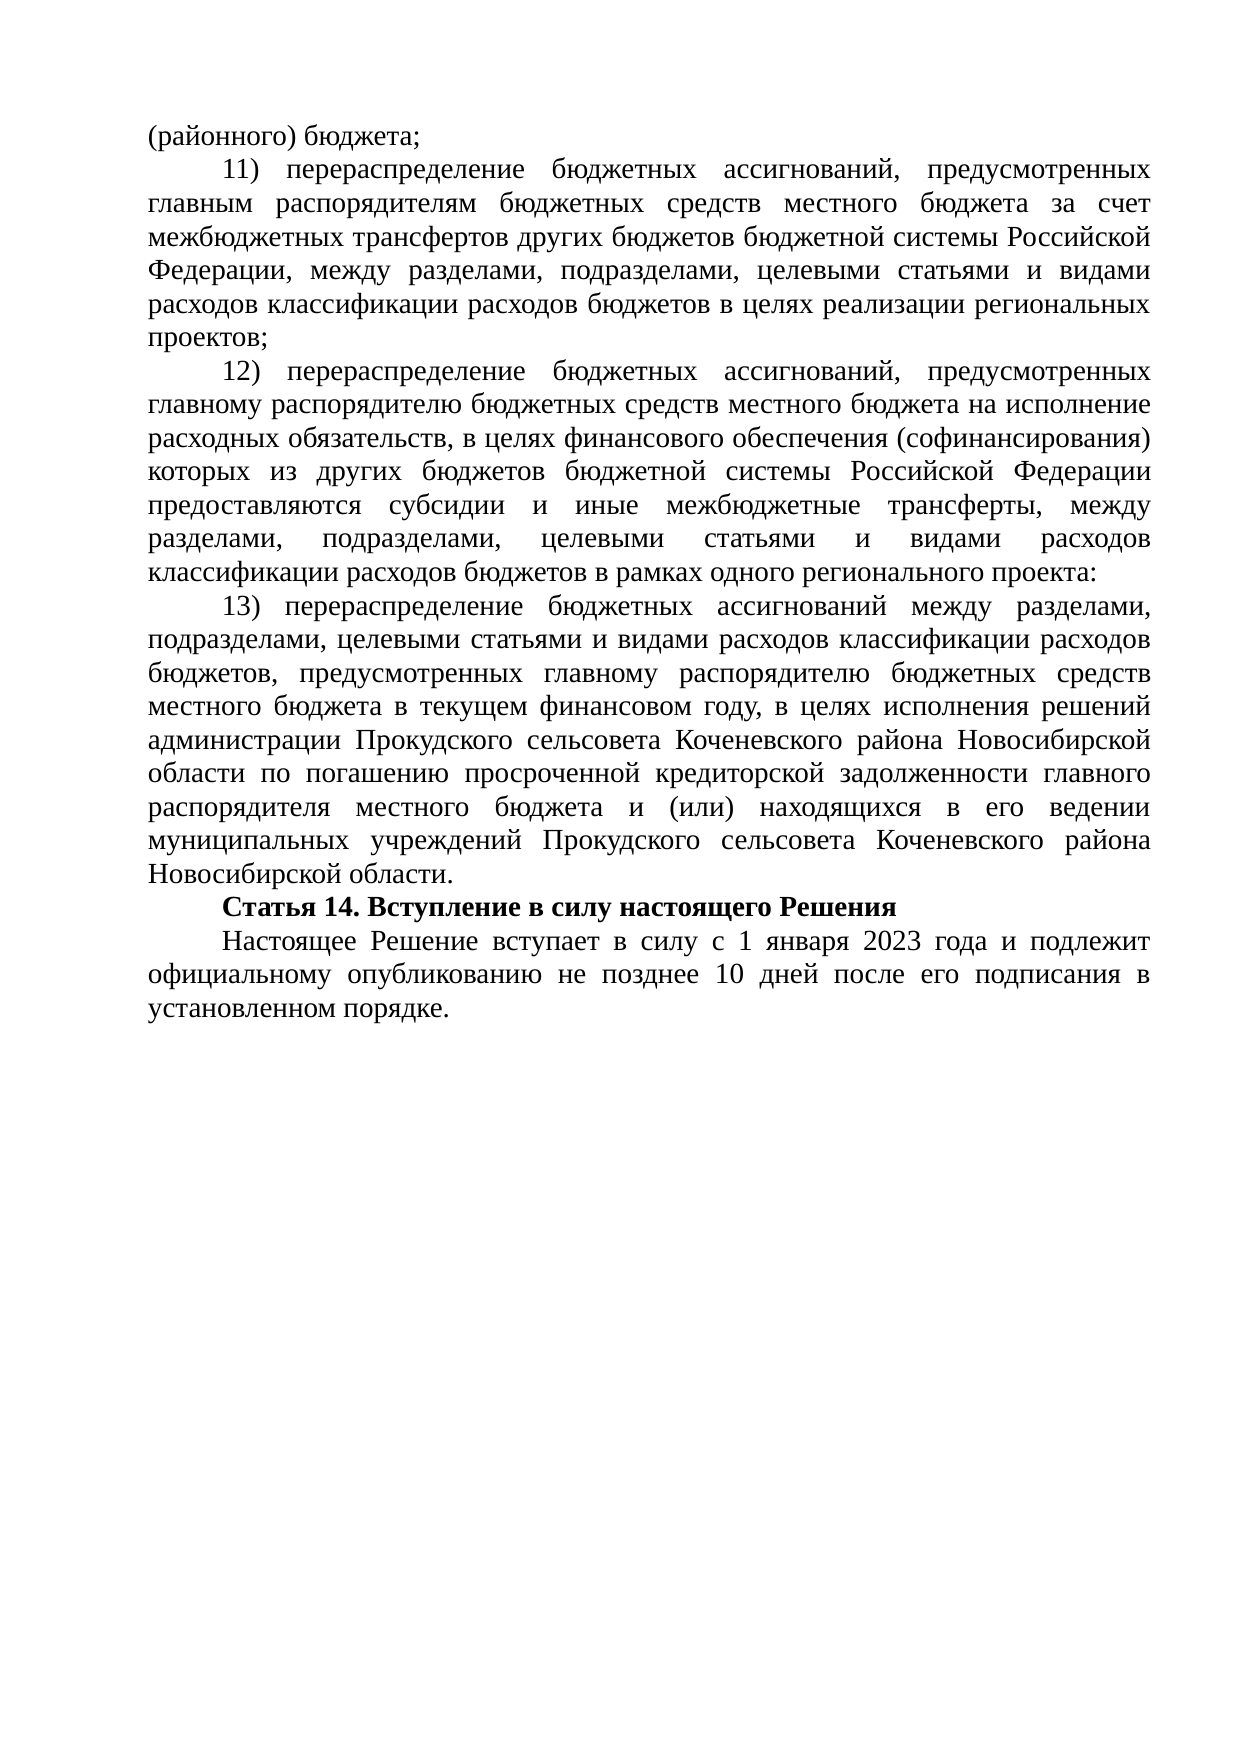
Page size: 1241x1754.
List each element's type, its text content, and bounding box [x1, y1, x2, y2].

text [148, 118, 1152, 152]
text Настоящее Решение вступает в силу с 1 января 2023 года и подлежит официальному опубликованию не позднее 10 дней после его подписания в установленном порядке. [148, 923, 1152, 1024]
text 13) перераспределение бюджетных ассигнований между разделами, подразделами, целевыми статьями и видами расходов классификации расходов бюджетов, предусмотренных главному распорядителю бюджетных средств местного бюджета в текущем финансовом году, в целях исполнения решений администрации Прокудского сельсовета Коченевского района Новосибирской области по погашению просроченной кредиторской задолженности главного распорядителя местного бюджета и (или) находящихся в его ведении муниципальных учреждений Прокудского сельсовета Коченевского района Новосибирской области. [148, 588, 1152, 889]
text Статья 14. Вступление в силу настоящего Решения [148, 889, 1152, 923]
text 12) перераспределение бюджетных ассигнований, предусмотренных главному распорядителю бюджетных средств местного бюджета на исполнение расходных обязательств, в целях финансового обеспечения (софинансирования) которых из других бюджетов бюджетной системы Российской Федерации предоставляются субсидии и иные межбюджетные трансферты, между разделами, подразделами, целевыми статьями и видами расходов классификации расходов бюджетов в рамках одного регионального проекта: [148, 353, 1152, 588]
text 11) перераспределение бюджетных ассигнований, предусмотренных главным распорядителям бюджетных средств местного бюджета за счет межбюджетных трансфертов других бюджетов бюджетной системы Российской Федерации, между разделами, подразделами, целевыми статьями и видами расходов классификации расходов бюджетов в целях реализации региональных проектов; [148, 152, 1152, 353]
